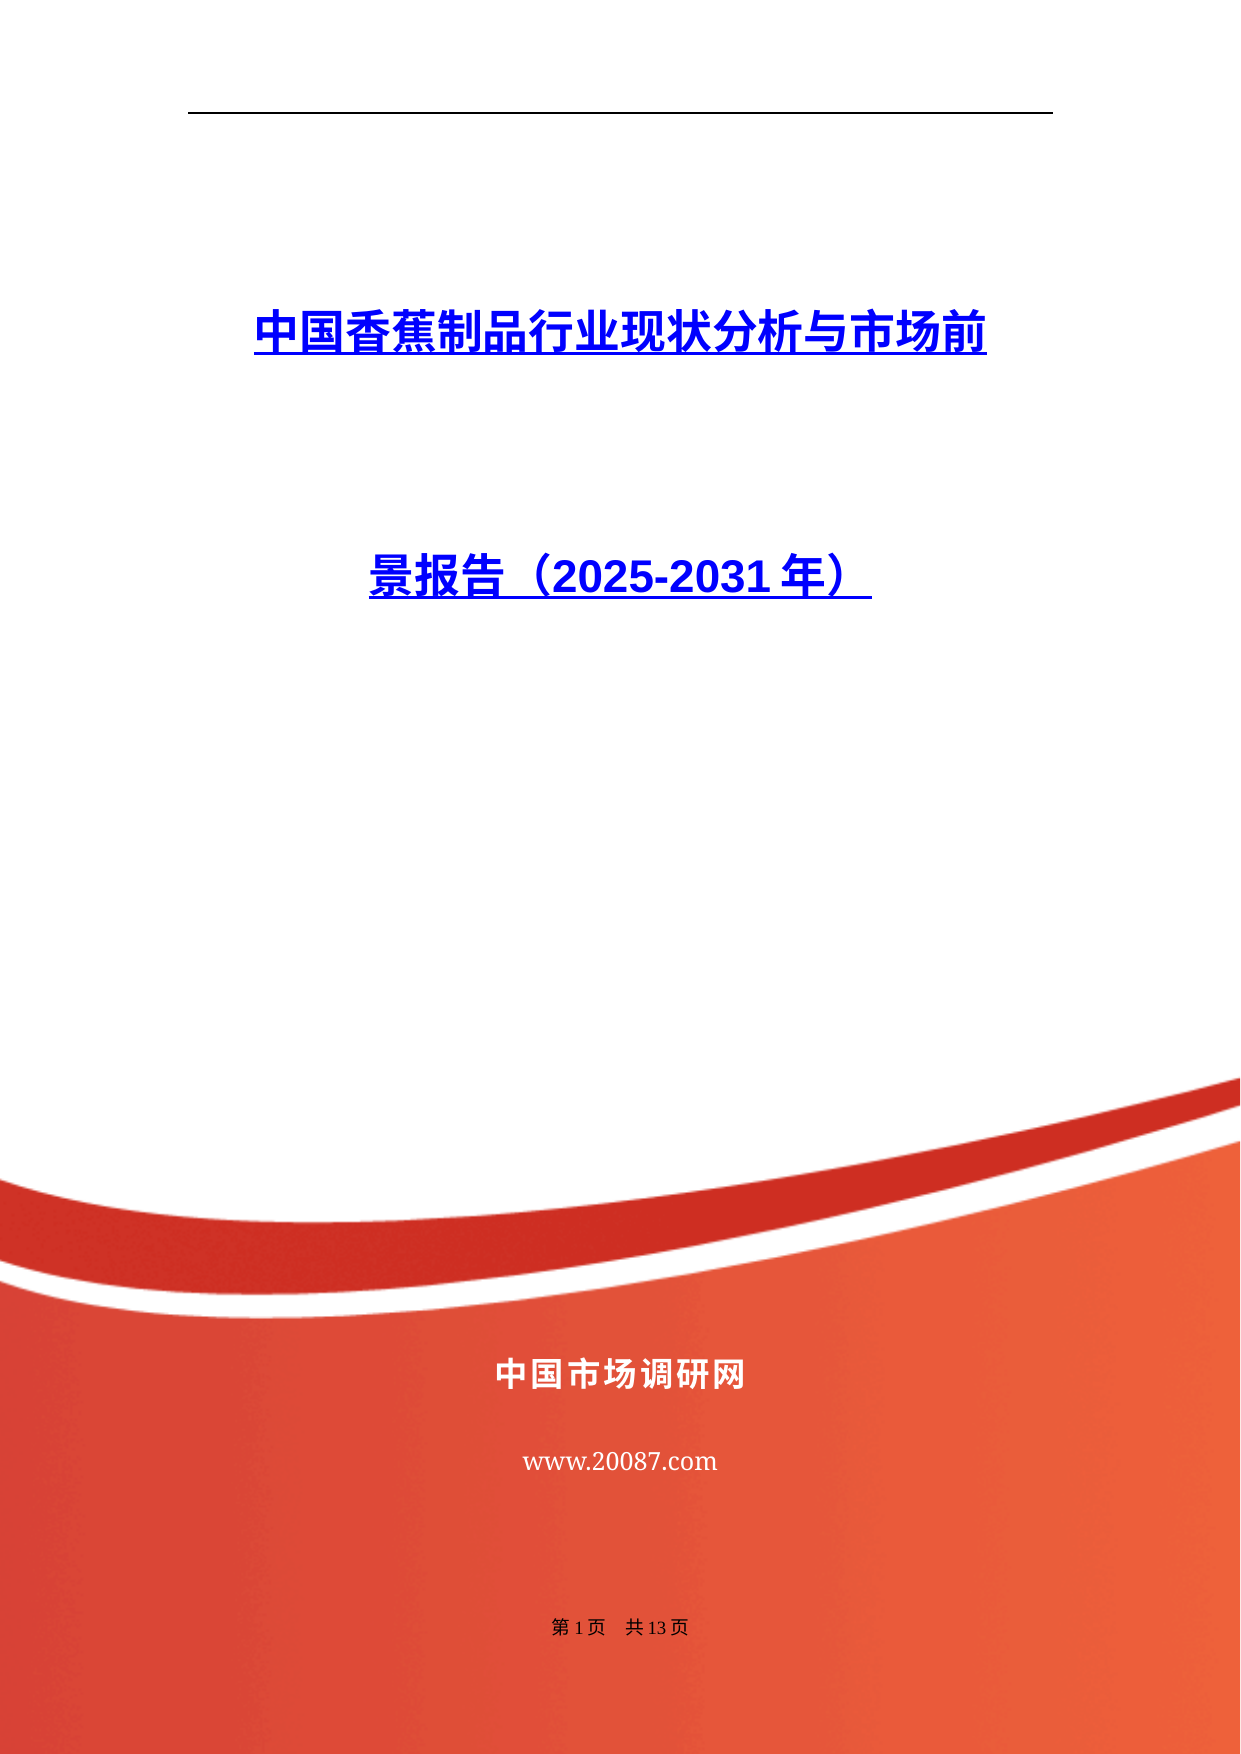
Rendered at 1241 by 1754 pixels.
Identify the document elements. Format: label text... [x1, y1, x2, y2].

subtitle 中国市场调研网 [187, 1339, 1053, 1404]
text www.20087.com [187, 1428, 1053, 1493]
picture [0, 1006, 1241, 1754]
table_header 中国香蕉制品行业现状分析与市场前景报告（2025-2031年） [188, 207, 1053, 773]
